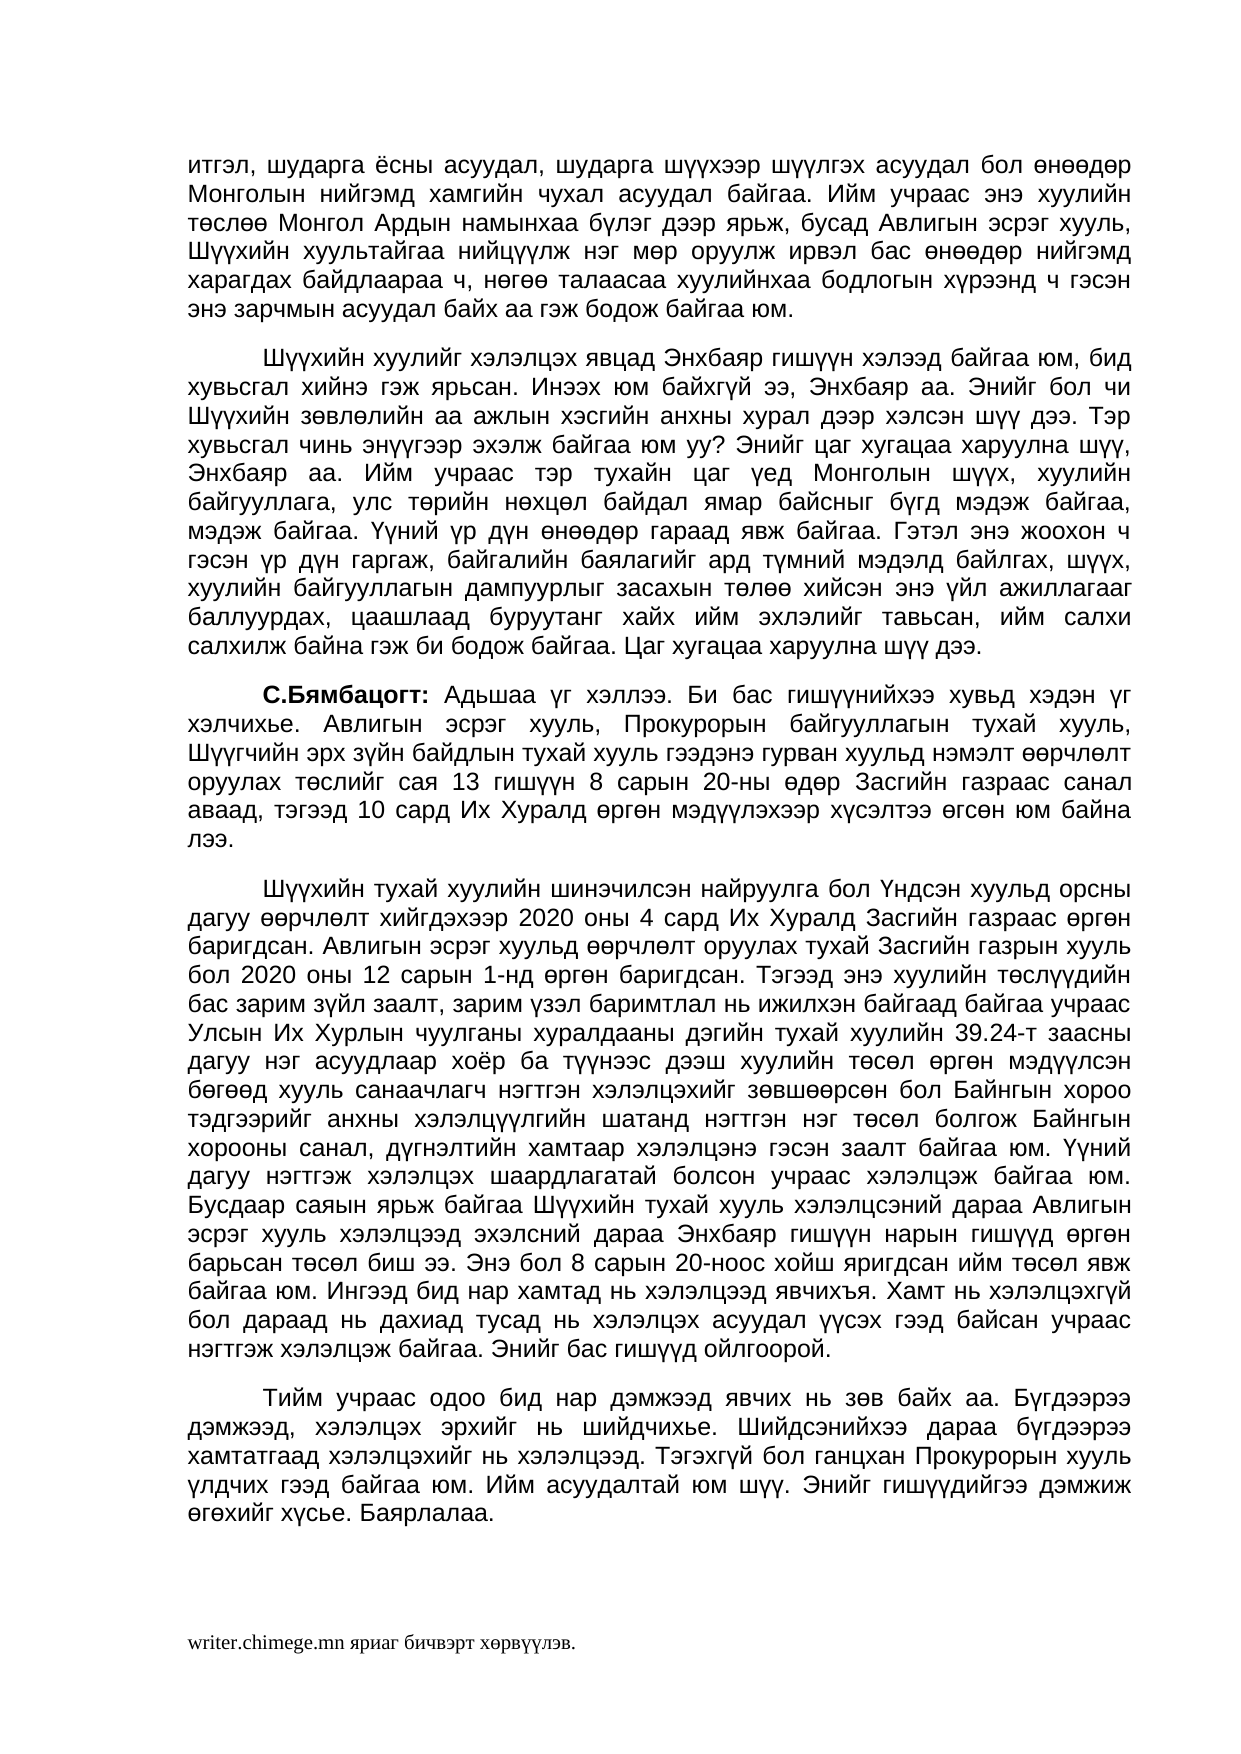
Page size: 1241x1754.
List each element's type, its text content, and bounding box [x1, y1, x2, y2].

text Тийм учраас одоо бид нар дэмжээд явчих нь зөв байх аа. Бүгдээрээ дэмжээд, хэлэлцэх эрхийг нь шийдчихье. Шийдсэнийхээ дараа бүгдээрээ хамтатгаад хэлэлцэхийг нь хэлэлцээд. Тэгэхгүй бол ганцхан Прокурорын хууль үлдчих гээд байгаа юм. Ийм асуудалтай юм шүү. Энийг гишүүдийгээ дэмжиж өгөхийг хүсье. Баярлалаа. [187, 1383, 1132, 1527]
text Шүүхийн тухай хуулийн шинэчилсэн найруулга бол Үндсэн хуульд орсны дагуу өөрчлөлт хийгдэхээр 2020 оны 4 сард Их Хуралд Засгийн газраас өргөн баригдсан. Авлигын эсрэг хуульд өөрчлөлт оруулах тухай Засгийн газрын хууль бол 2020 оны 12 сарын 1-нд өргөн баригдсан. Тэгээд энэ хуулийн төслүүдийн бас зарим зүйл заалт, зарим үзэл баримтлал нь ижилхэн байгаад байгаа учраас Улсын Их Хурлын чуулганы хуралдааны дэгийн тухай хуулийн 39.24-т заасны дагуу нэг асуудлаар хоёр ба түүнээс дээш хуулийн төсөл өргөн мэдүүлсэн бөгөөд хууль санаачлагч нэгтгэн хэлэлцэхийг зөвшөөрсөн бол Байнгын хороо тэдгээрийг анхны хэлэлцүүлгийн шатанд нэгтгэн нэг төсөл болгож Байнгын хорооны санал, дүгнэлтийн хамтаар хэлэлцэнэ гэсэн заалт байгаа юм. Үүний дагуу нэгтгэж хэлэлцэх шаардлагатай болсон учраас хэлэлцэж байгаа юм. Бусдаар саяын ярьж байгаа Шүүхийн тухай хууль хэлэлцсэний дараа Авлигын эсрэг хууль хэлэлцээд эхэлсний дараа Энхбаяр гишүүн нарын гишүүд өргөн барьсан төсөл биш ээ. Энэ бол 8 сарын 20-ноос хойш яригдсан ийм төсөл явж байгаа юм. Ингээд бид нар хамтад нь хэлэлцээд явчихъя. Хамт нь хэлэлцэхгүй бол дараад нь дахиад тусад нь хэлэлцэх асуудал үүсэх гээд байсан учраас нэгтгэж хэлэлцэж байгаа. Энийг бас гишүүд ойлгоорой. [187, 874, 1132, 1362]
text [187, 150, 1132, 322]
text С.Бямбацогт: Адьшаа үг хэллээ. Би бас гишүүнийхээ хувьд хэдэн үг хэлчихье. Авлигын эсрэг хууль, Прокурорын байгууллагын тухай хууль, Шүүгчийн эрх зүйн байдлын тухай хууль гээдэнэ гурван хуульд нэмэлт өөрчлөлт оруулах төслийг сая 13 гишүүн 8 сарын 20-ны өдөр Засгийн газраас санал аваад, тэгээд 10 сард Их Хуралд өргөн мэдүүлэхээр хүсэлтээ өгсөн юм байна лээ. [187, 680, 1132, 853]
text Шүүхийн хуулийг хэлэлцэх явцад Энхбаяр гишүүн хэлээд байгаа юм, бид хувьсгал хийнэ гэж ярьсан. Инээх юм байхгүй ээ, Энхбаяр аа. Энийг бол чи Шүүхийн зөвлөлийн аа ажлын хэсгийн анхны хурал дээр хэлсэн шүү дээ. Тэр хувьсгал чинь энүүгээр эхэлж байгаа юм уу? Энийг цаг хугацаа харуулна шүү, Энхбаяр аа. Ийм учраас тэр тухайн цаг үед Монголын шүүх, хуулийн байгууллага, улс төрийн нөхцөл байдал ямар байсныг бүгд мэдэж байгаа, мэдэж байгаа. Үүний үр дүн өнөөдөр гараад явж байгаа. Гэтэл энэ жоохон ч гэсэн үр дүн гаргаж, байгалийн баялагийг ард түмний мэдэлд байлгах, шүүх, хуулийн байгууллагын дампуурлыг засахын төлөө хийсэн энэ үйл ажиллагааг баллуурдах, цаашлаад буруутанг хайх ийм эхлэлийг тавьсан, ийм салхи салхилж байна гэж би бодож байгаа. Цаг хугацаа харуулна шүү дээ. [187, 343, 1132, 659]
